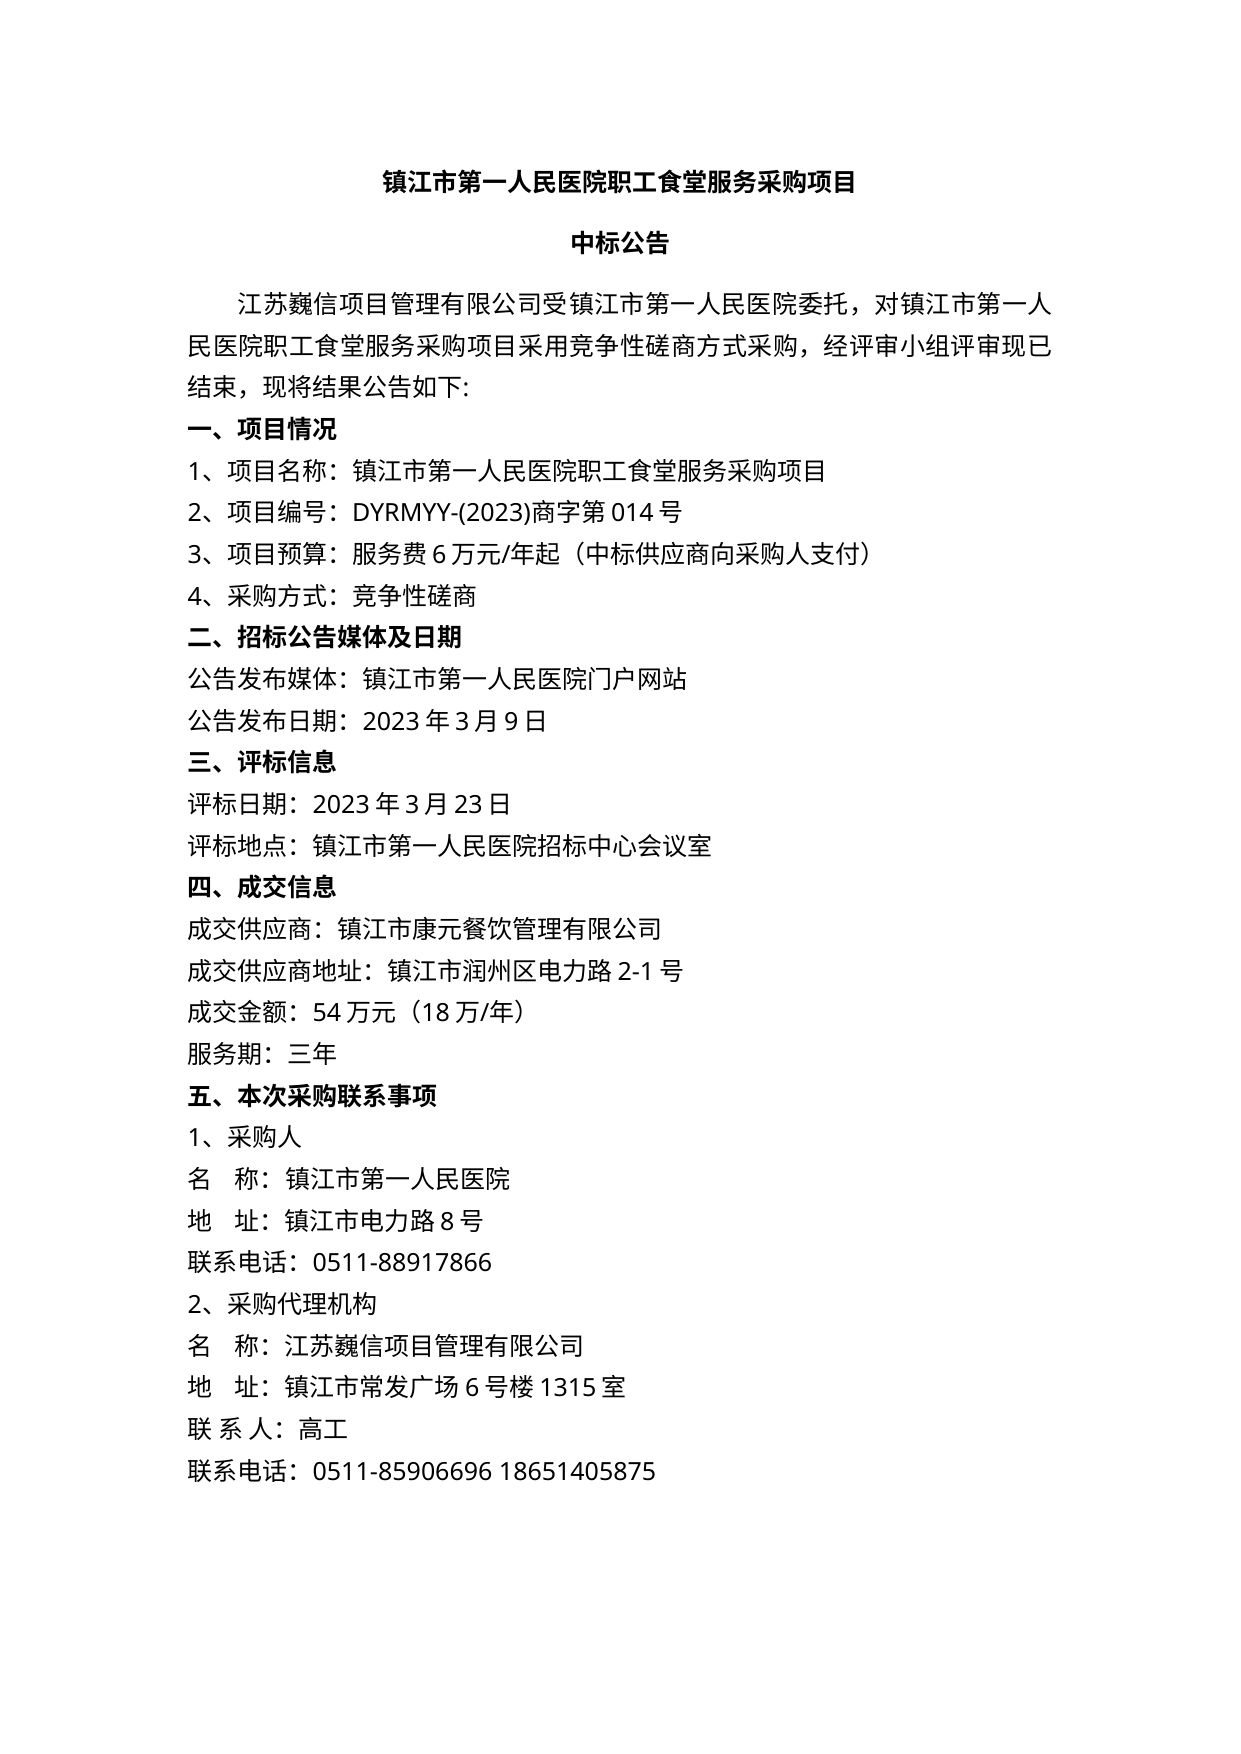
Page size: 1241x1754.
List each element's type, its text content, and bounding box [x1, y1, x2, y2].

text 镇江市第一人民医院职工食堂服务采购项目 [187, 162, 1053, 198]
text 1、采购人 [187, 1118, 1053, 1154]
text 服务期：三年 [187, 1034, 1053, 1071]
text 联 系 人：高工 [187, 1409, 1053, 1446]
text 三、评标信息 [187, 743, 1053, 779]
text 联系电话：0511-85906696 18651405875 [187, 1451, 1053, 1487]
text 公告发布媒体：镇江市第一人民医院门户网站 [187, 659, 1053, 696]
text 地 址：镇江市电力路8号 [187, 1201, 1053, 1237]
text 中标公告 [187, 223, 1053, 259]
text 成交供应商：镇江市康元餐饮管理有限公司 [187, 909, 1053, 946]
text 名 称：镇江市第一人民医院 [187, 1159, 1053, 1196]
text 成交供应商地址：镇江市润州区电力路2-1号 [187, 951, 1053, 987]
text 四、成交信息 [187, 868, 1053, 904]
text 评标日期：2023年3月23日 [187, 784, 1053, 821]
text 公告发布日期：2023年3月9日 [187, 701, 1053, 737]
text 成交金额：54万元（18万/年） [187, 993, 1053, 1029]
text 评标地点：镇江市第一人民医院招标中心会议室 [187, 826, 1053, 862]
text 五、本次采购联系事项 [187, 1076, 1053, 1112]
text 联系电话：0511-88917866 [187, 1243, 1053, 1279]
text 二、招标公告媒体及日期 [187, 618, 1053, 654]
text 一、项目情况 [187, 409, 1053, 446]
text 江苏巍信项目管理有限公司受镇江市第一人民医院委托，对镇江市第一人民医院职工食堂服务采购项目采用竞争性磋商方式采购，经评审小组评审现已结束，现将结果公告如下: [187, 284, 1053, 404]
text 1、项目名称：镇江市第一人民医院职工食堂服务采购项目 [187, 451, 1053, 487]
text 2、项目编号：DYRMYY-(2023)商字第014号 [187, 493, 1053, 529]
text 3、项目预算：服务费6万元/年起（中标供应商向采购人支付） [187, 534, 1053, 571]
text 4、采购方式：竞争性磋商 [187, 576, 1053, 612]
text 地 址：镇江市常发广场6号楼1315室 [187, 1368, 1053, 1404]
text 2、采购代理机构 [187, 1284, 1053, 1321]
text 名 称：江苏巍信项目管理有限公司 [187, 1326, 1053, 1362]
